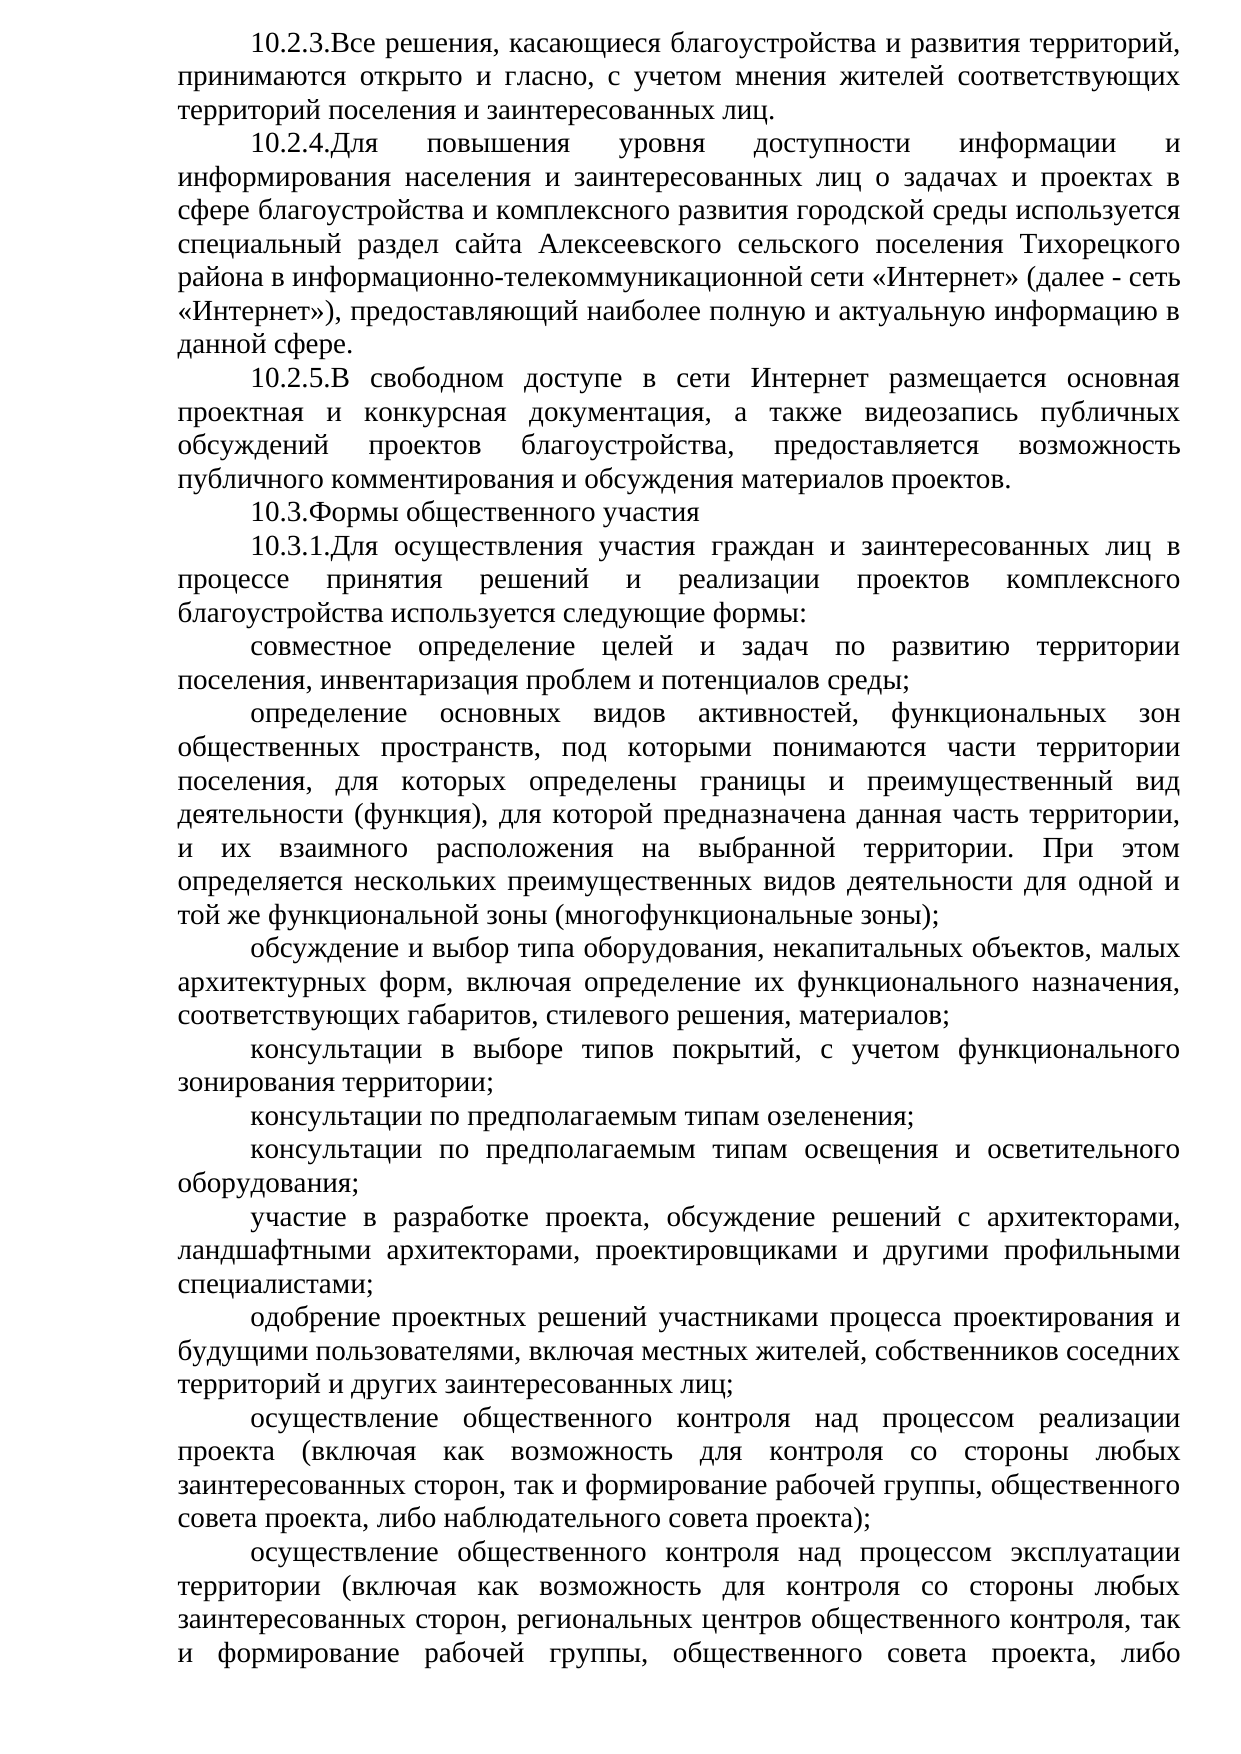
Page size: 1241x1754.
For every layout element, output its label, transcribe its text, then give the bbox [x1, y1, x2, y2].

text 10.2.3.Все решения, касающиеся благоустройства и развития территорий, принимаются открыто и гласно, с учетом мнения жителей соответствующих территорий поселения и заинтересованных лиц. [177, 25, 1181, 125]
text консультации по предполагаемым типам озеленения; [177, 1098, 1181, 1132]
text совместное определение целей и задач по развитию территории поселения, инвентаризация проблем и потенциалов среды; [177, 628, 1181, 696]
text участие в разработке проекта, обсуждение решений с архитекторами, ландшафтными архитекторами, проектировщиками и другими профильными специалистами; [177, 1199, 1181, 1299]
text консультации в выборе типов покрытий, с учетом функционального зонирования территории; [177, 1031, 1181, 1098]
text обсуждение и выбор типа оборудования, некапитальных объектов, малых архитектурных форм, включая определение их функционального назначения, соответствующих габаритов, стилевого решения, материалов; [177, 930, 1181, 1031]
text 10.2.4.Для повышения уровня доступности информации и информирования населения и заинтересованных лиц о задачах и проектах в сфере благоустройства и комплексного развития городской среды используется специальный раздел сайта Алексеевского сельского поселения Тихорецкого района в информационно-телекоммуникационной сети «Интернет» (далее - сеть «Интернет»), предоставляющий наиболее полную и актуальную информацию в данной сфере. [177, 125, 1181, 360]
text 10.3.1.Для осуществления участия граждан и заинтересованных лиц в процессе принятия решений и реализации проектов комплексного благоустройства используется следующие формы: [177, 528, 1181, 628]
text одобрение проектных решений участниками процесса проектирования и будущими пользователями, включая местных жителей, собственников соседних территорий и других заинтересованных лиц; [177, 1299, 1181, 1400]
text определение основных видов активностей, функциональных зон общественных пространств, под которыми понимаются части территории поселения, для которых определены границы и преимущественный вид деятельности (функция), для которой предназначена данная часть территории, и их взаимного расположения на выбранной территории. При этом определяется нескольких преимущественных видов деятельности для одной и той же функциональной зоны (многофункциональные зоны); [177, 696, 1181, 930]
text 10.3.Формы общественного участия [177, 494, 1181, 528]
text осуществление общественного контроля над процессом реализации проекта (включая как возможность для контроля со стороны любых заинтересованных сторон, так и формирование рабочей группы, общественного совета проекта, либо наблюдательного совета проекта); [177, 1400, 1181, 1534]
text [177, 1534, 1181, 1668]
text 10.2.5.В свободном доступе в сети Интернет размещается основная проектная и конкурсная документация, а также видеозапись публичных обсуждений проектов благоустройства, предоставляется возможность публичного комментирования и обсуждения материалов проектов. [177, 360, 1181, 494]
text консультации по предполагаемым типам освещения и осветительного оборудования; [177, 1132, 1181, 1199]
